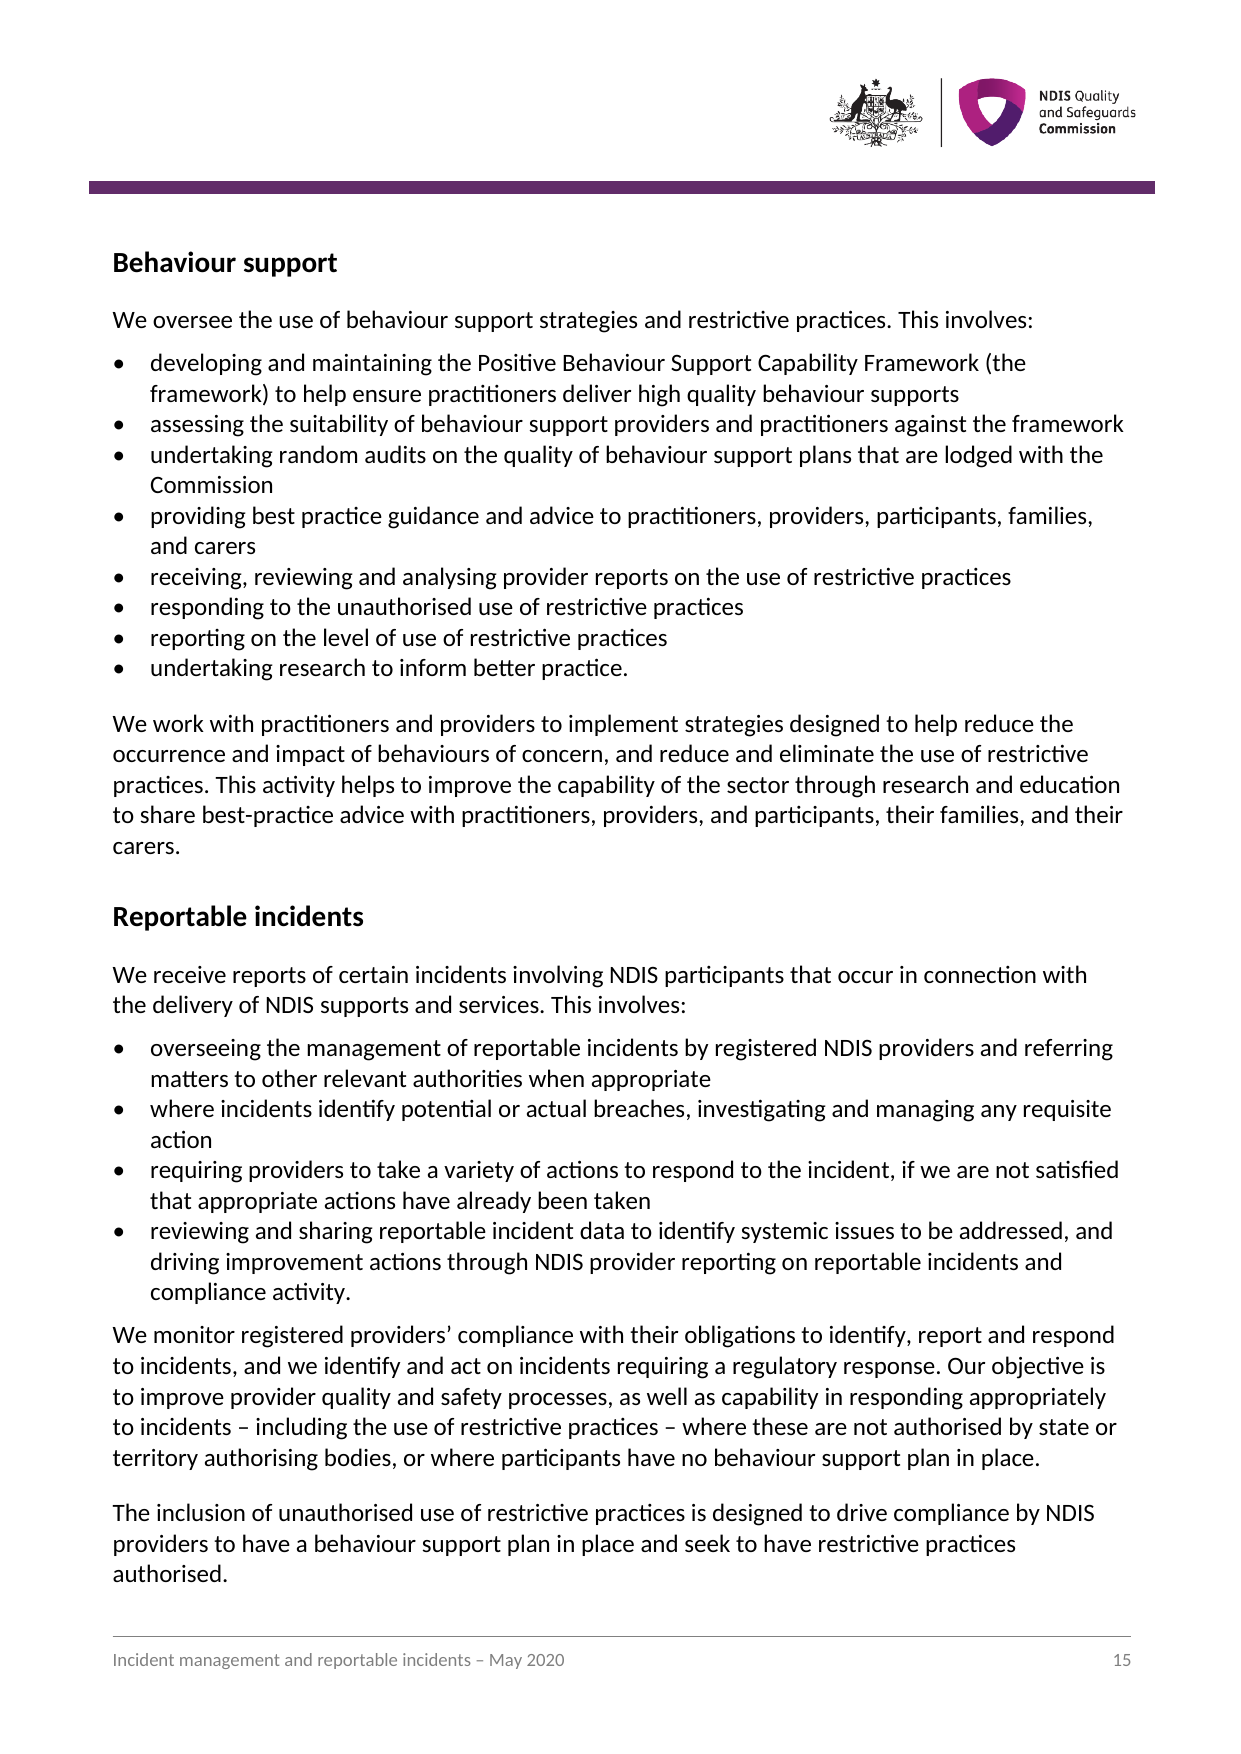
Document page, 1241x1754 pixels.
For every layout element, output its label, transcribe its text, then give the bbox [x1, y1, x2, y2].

list reporting on the level of use of restrictive practices [112, 622, 1128, 653]
text We work with practitioners and providers to implement strategies designed to help reduce the occurrence and impact of behaviours of concern, and reduce and eliminate the use of restrictive practices. This activity helps to improve the capability of the sector through research and education to share best-practice advice with practitioners, providers, and participants, their families, and their carers. [112, 708, 1128, 861]
list requiring providers to take a variety of actions to respond to the incident, if we are not satisfied that appropriate actions have already been taken [112, 1154, 1128, 1216]
list reviewing and sharing reportable incident data to identify systemic issues to be addressed, and driving improvement actions through NDIS provider reporting on reportable incidents and compliance activity. [112, 1216, 1128, 1307]
list undertaking random audits on the quality of behaviour support plans that are lodged with the Commission [112, 439, 1128, 500]
list receiving, reviewing and analysing provider reports on the use of restrictive practices [112, 561, 1128, 592]
text We monitor registered providers’ compliance with their obligations to identify, report and respond to incidents, and we identify and act on incidents requiring a regulatory response. Our objective is to improve provider quality and safety processes, as well as capability in responding appropriately to incidents – including the use of restrictive practices – where these are not authorised by state or territory authorising bodies, or where participants have no behaviour support plan in place. [112, 1319, 1128, 1472]
list overseeing the management of reportable incidents by registered NDIS providers and referring matters to other relevant authorities when appropriate [112, 1032, 1128, 1093]
list where incidents identify potential or actual breaches, investigating and managing any requisite action [112, 1093, 1128, 1154]
list providing best practice guidance and advice to practitioners, providers, participants, families, and carers [112, 500, 1128, 561]
picture [808, 66, 1156, 157]
subtitle Reportable incidents [112, 898, 1128, 934]
text The inclusion of unauthorised use of restrictive practices is designed to drive compliance by NDIS providers to have a behaviour support plan in place and seek to have restrictive practices authorised. [112, 1497, 1128, 1589]
subtitle Behaviour support [112, 244, 1128, 279]
list developing and maintaining the Positive Behaviour Support Capability Framework (the framework) to help ensure practitioners deliver high quality behaviour supports [112, 347, 1128, 408]
text We receive reports of certain incidents involving NDIS participants that occur in connection with the delivery of NDIS supports and services. This involves: [112, 959, 1128, 1020]
list responding to the unauthorised use of restrictive practices [112, 592, 1128, 622]
text We oversee the use of behaviour support strategies and restrictive practices. This involves: [112, 304, 1128, 335]
list undertaking research to inform better practice. [112, 653, 1128, 683]
list assessing the suitability of behaviour support providers and practitioners against the framework [112, 408, 1128, 439]
